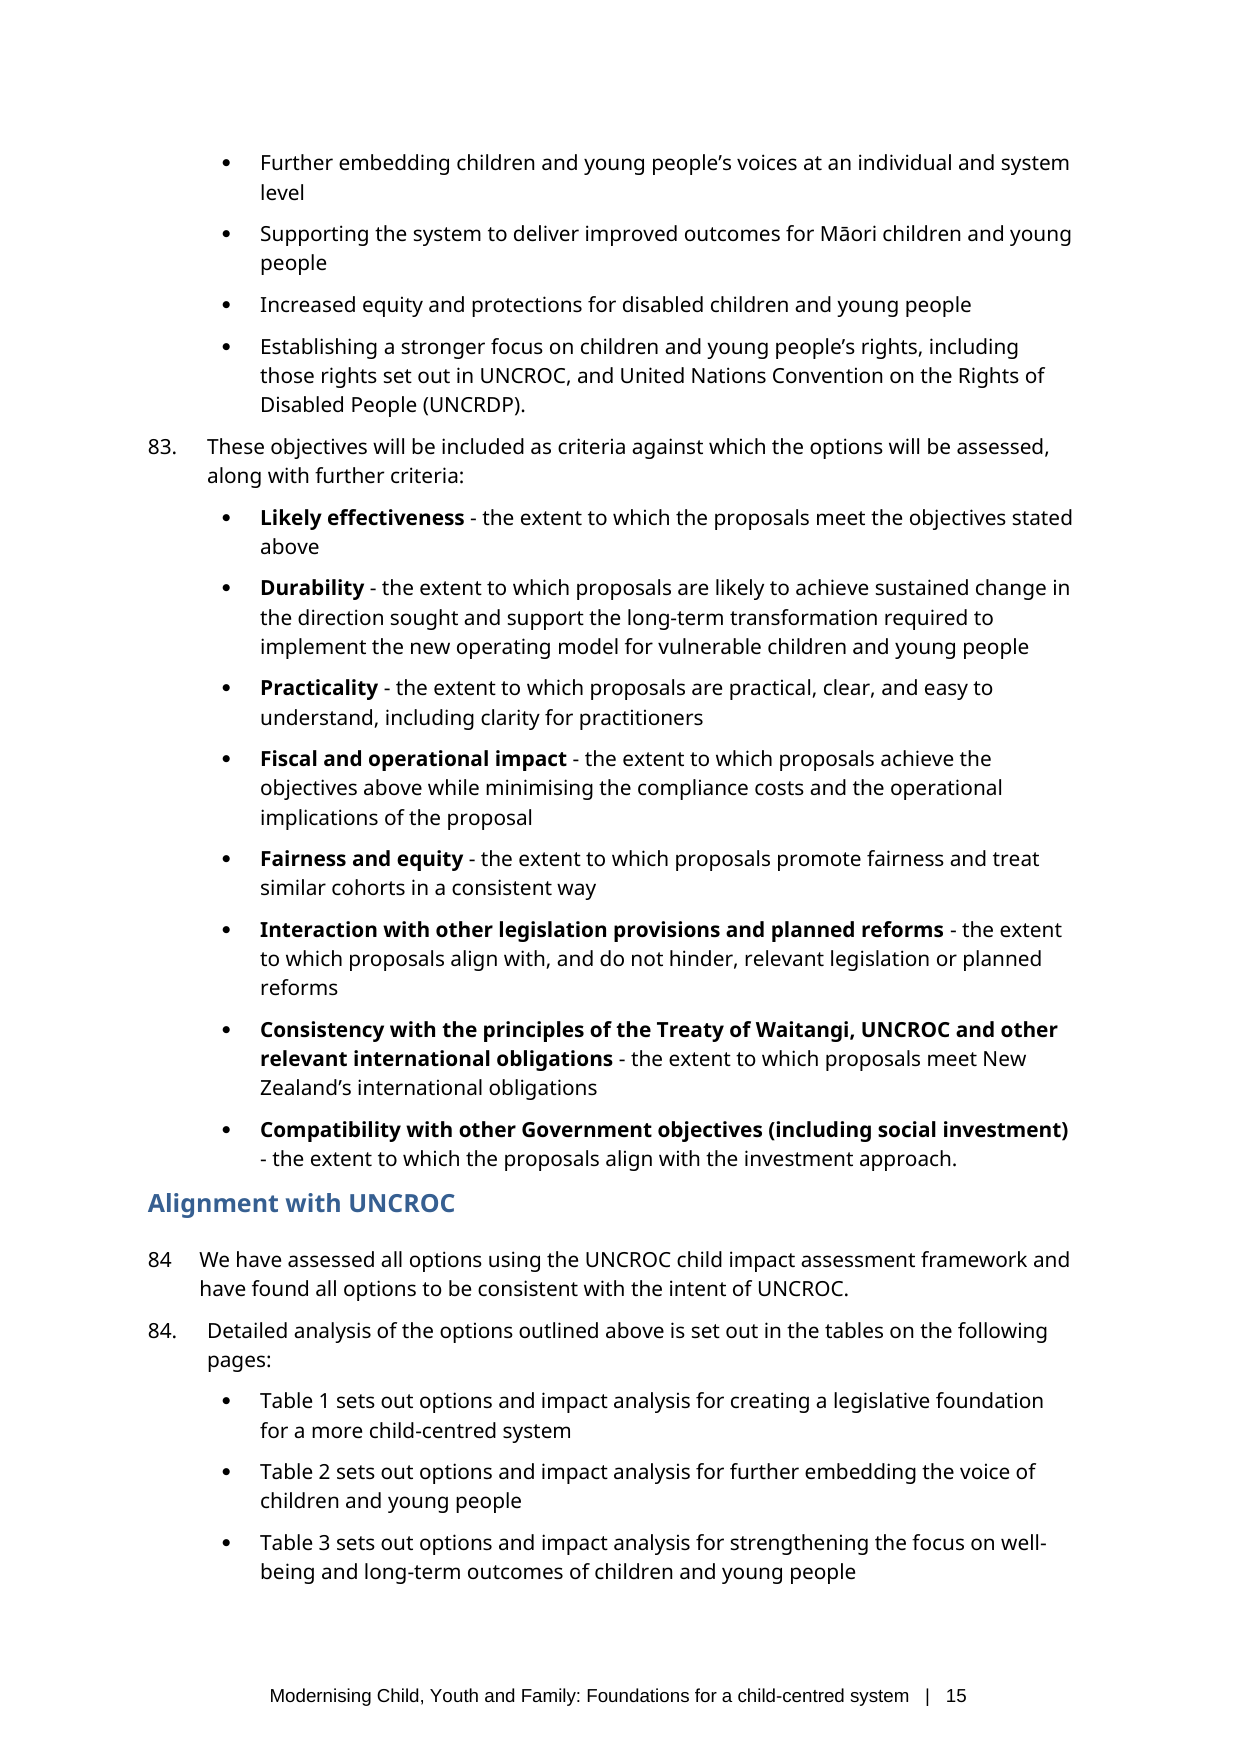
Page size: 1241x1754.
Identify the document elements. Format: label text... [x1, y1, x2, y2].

list Compatibility with other Government objectives (including social investment) - the extent to which the proposals align with the investment approach. [223, 1114, 1075, 1173]
text Alignment with UNCROC [148, 1185, 1092, 1219]
list Fairness and equity - the extent to which proposals promote fairness and treat similar cohorts in a consistent way [223, 843, 1075, 902]
list Further embedding children and young people’s voices at an individual and system level [223, 148, 1075, 206]
list Table 2 sets out options and impact analysis for further embedding the voice of children and young people [223, 1457, 1075, 1515]
list Table 1 sets out options and impact analysis for creating a legislative foundation for a more child-centred system [223, 1386, 1075, 1444]
list Interaction with other legislation provisions and planned reforms - the extent to which proposals align with, and do not hinder, relevant legislation or planned reforms [223, 914, 1075, 1002]
list Increased equity and protections for disabled children and young people [223, 289, 1075, 318]
list Supporting the system to deliver improved outcomes for Māori children and young people [223, 218, 1075, 277]
list Fiscal and operational impact - the extent to which proposals achieve the objectives above while minimising the compliance costs and the operational implications of the proposal [223, 743, 1075, 831]
list Detailed analysis of the options outlined above is set out in the tables on the following pages: [148, 1315, 1092, 1373]
list These objectives will be included as criteria against which the options will be assessed, along with further criteria: [148, 431, 1092, 489]
list Establishing a stronger focus on children and young people’s rights, including those rights set out in UNCROC, and United Nations Convention on the Rights of Disabled People (UNCRDP). [223, 331, 1075, 418]
text We have assessed all options using the UNCROC child impact assessment framework and have found all options to be consistent with the intent of UNCROC. [148, 1244, 1092, 1303]
list Consistency with the principles of the Treaty of Waitangi, UNCROC and other relevant international obligations - the extent to which proposals meet New Zealand’s international obligations [223, 1014, 1075, 1102]
list Durability - the extent to which proposals are likely to achieve sustained change in the direction sought and support the long-term transformation required to implement the new operating model for vulnerable children and young people [223, 573, 1075, 660]
list Table 3 sets out options and impact analysis for strengthening the focus on well-being and long-term outcomes of children and young people [223, 1528, 1075, 1586]
list Likely effectiveness - the extent to which the proposals meet the objectives stated above [223, 502, 1075, 560]
list Practicality - the extent to which proposals are practical, clear, and easy to understand, including clarity for practitioners [223, 673, 1075, 731]
